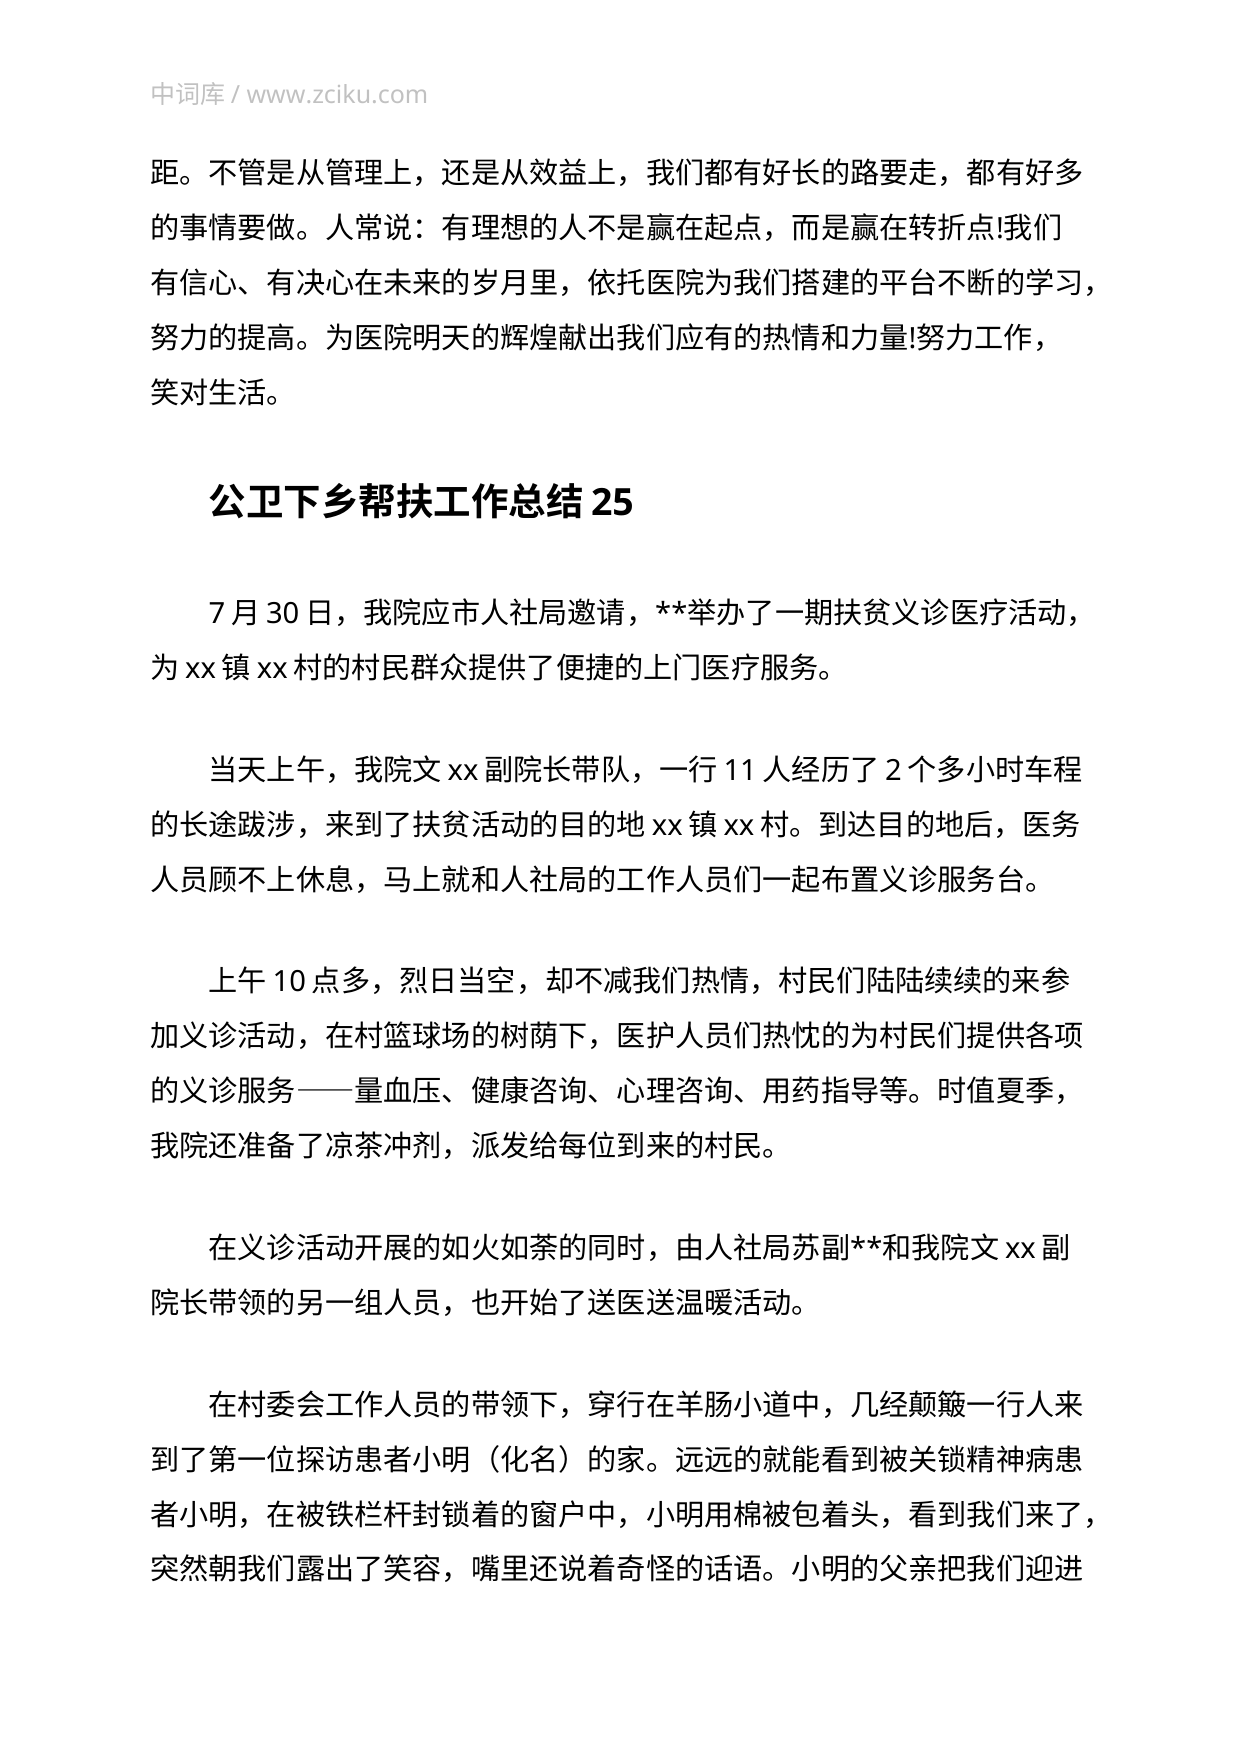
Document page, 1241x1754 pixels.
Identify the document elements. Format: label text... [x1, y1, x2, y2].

text 在义诊活动开展的如火如荼的同时，由人社局苏副**和我院文xx副院长带领的另一组人员，也开始了送医送温暖活动。 [150, 1224, 1090, 1322]
text 7月30日，我院应市人社局邀请，**举办了一期扶贫义诊医疗活动，为xx镇xx村的村民群众提供了便捷的上门医疗服务。 [150, 589, 1090, 687]
text 上午10点多，烈日当空，却不减我们热情，村民们陆陆续续的来参加义诊活动，在村篮球场的树荫下，医护人员们热忱的为村民们提供各项的义诊服务——量血压、健康咨询、心理咨询、用药指导等。时值夏季，我院还准备了凉茶冲剂，派发给每位到来的村民。 [150, 958, 1090, 1165]
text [150, 150, 1090, 412]
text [150, 1381, 1090, 1588]
text 公卫下乡帮扶工作总结25 [150, 472, 1090, 526]
text 当天上午，我院文xx副院长带队，一行11人经历了2个多小时车程的长途跋涉，来到了扶贫活动的目的地xx镇xx村。到达目的地后，医务人员顾不上休息，马上就和人社局的工作人员们一起布置义诊服务台。 [150, 746, 1090, 898]
